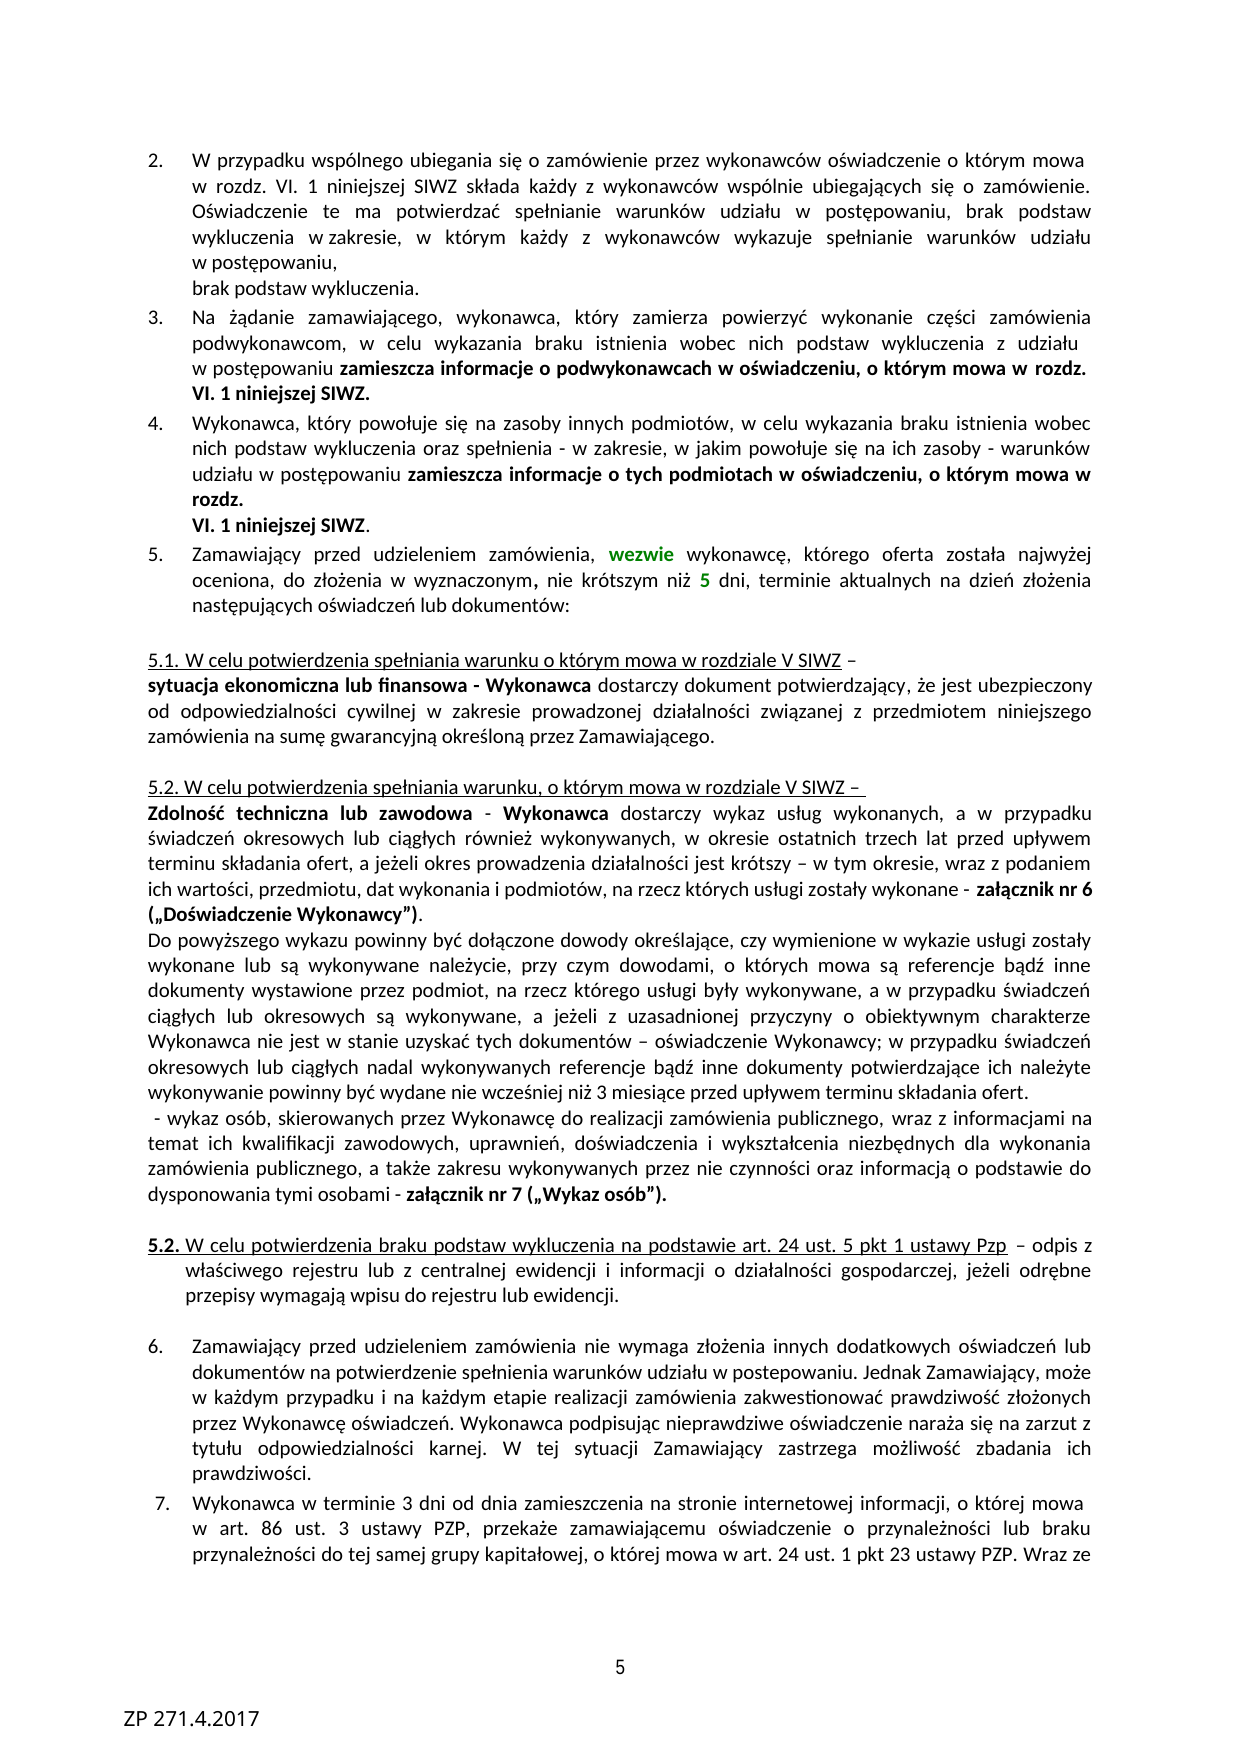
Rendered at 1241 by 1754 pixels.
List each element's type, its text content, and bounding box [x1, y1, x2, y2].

list W przypadku wspólnego ubiegania się o zamówienie przez wykonawców oświadczenie o którym mowa w rozdz. VI. 1 niniejszej SIWZ składa każdy z wykonawców wspólnie ubiegających się o zamówienie. Oświadczenie te ma potwierdzać spełnianie warunków udziału w postępowaniu, brak podstaw wykluczenia w zakresie, w którym każdy z wykonawców wykazuje spełnianie warunków udziału w postępowaniu, brak podstaw wykluczenia. [148, 148, 1093, 300]
text Zdolność techniczna lub zawodowa - Wykonawca dostarczy wykaz usług wykonanych, a w przypadku świadczeń okresowych lub ciągłych również wykonywanych, w okresie ostatnich trzech lat przed upływem terminu składania ofert, a jeżeli okres prowadzenia działalności jest krótszy – w tym okresie, wraz z podaniem ich wartości, przedmiotu, dat wykonania i podmiotów, na rzecz których usługi zostały wykonane - załącznik nr 6 („Doświadczenie Wykonawcy”). [148, 800, 1093, 927]
list Wykonawca, który powołuje się na zasoby innych podmiotów, w celu wykazania braku istnienia wobec nich podstaw wykluczenia oraz spełnienia - w zakresie, w jakim powołuje się na ich zasoby - warunków udziału w postępowaniu zamieszcza informacje o tych podmiotach w oświadczeniu, o którym mowa w rozdz. VI. 1 niniejszej SIWZ. [148, 410, 1093, 537]
text Do powyższego wykazu powinny być dołączone dowody określające, czy wymienione w wykazie usługi zostały wykonane lub są wykonywane należycie, przy czym dowodami, o których mowa są referencje bądź inne dokumenty wystawione przez podmiot, na rzecz którego usługi były wykonywane, a w przypadku świadczeń ciągłych lub okresowych są wykonywane, a jeżeli z uzasadnionej przyczyny o obiektywnym charakterze Wykonawca nie jest w stanie uzyskać tych dokumentów – oświadczenie Wykonawcy; w przypadku świadczeń okresowych lub ciągłych nadal wykonywanych referencje bądź inne dokumenty potwierdzające ich należyte wykonywanie powinny być wydane nie wcześniej niż 3 miesiące przed upływem terminu składania ofert. [148, 927, 1093, 1105]
text 5.2. W celu potwierdzenia spełniania warunku, o którym mowa w rozdziale V SIWZ – [148, 774, 1093, 800]
list Na żądanie zamawiającego, wykonawca, który zamierza powierzyć wykonanie części zamówienia podwykonawcom, w celu wykazania braku istnienia wobec nich podstaw wykluczenia z udziału w postępowaniu zamieszcza informacje o podwykonawcach w oświadczeniu, o którym mowa w rozdz. VI. 1 niniejszej SIWZ. [148, 304, 1093, 406]
list Zamawiający przed udzieleniem zamówienia nie wymaga złożenia innych dodatkowych oświadczeń lub dokumentów na potwierdzenie spełnienia warunków udziału w postepowaniu. Jednak Zamawiający, może w każdym przypadku i na każdym etapie realizacji zamówienia zakwestionować prawdziwość złożonych przez Wykonawcę oświadczeń. Wykonawca podpisując nieprawdziwe oświadczenie naraża się na zarzut z tytułu odpowiedzialności karnej. W tej sytuacji Zamawiający zastrzega możliwość zbadania ich prawdziwości. [148, 1333, 1093, 1486]
text - wykaz osób, skierowanych przez Wykonawcę do realizacji zamówienia publicznego, wraz z informacjami na temat ich kwalifikacji zawodowych, uprawnień, doświadczenia i wykształcenia niezbędnych dla wykonania zamówienia publicznego, a także zakresu wykonywanych przez nie czynności oraz informacją o podstawie do dysponowania tymi osobami - załącznik nr 7 („Wykaz osób”). [148, 1105, 1093, 1206]
list W celu potwierdzenia braku podstaw wykluczenia na podstawie art. 24 ust. 5 pkt 1 ustawy Pzp – odpis z właściwego rejestru lub z centralnej ewidencji i informacji o działalności gospodarczej, jeżeli odrębne przepisy wymagają wpisu do rejestru lub ewidencji. [148, 1232, 1093, 1308]
text sytuacja ekonomiczna lub finansowa - Wykonawca dostarczy dokument potwierdzający, że jest ubezpieczony od odpowiedzialności cywilnej w zakresie prowadzonej działalności związanej z przedmiotem niniejszego zamówienia na sumę gwarancyjną określoną przez Zamawiającego. [148, 673, 1093, 749]
list W celu potwierdzenia spełniania warunku o którym mowa w rozdziale V SIWZ – [148, 647, 1093, 673]
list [154, 1490, 1093, 1566]
list Zamawiający przed udzieleniem zamówienia, wezwie wykonawcę, którego oferta została najwyżej oceniona, do złożenia w wyznaczonym, nie krótszym niż 5 dni, terminie aktualnych na dzień złożenia następujących oświadczeń lub dokumentów: [148, 541, 1093, 618]
